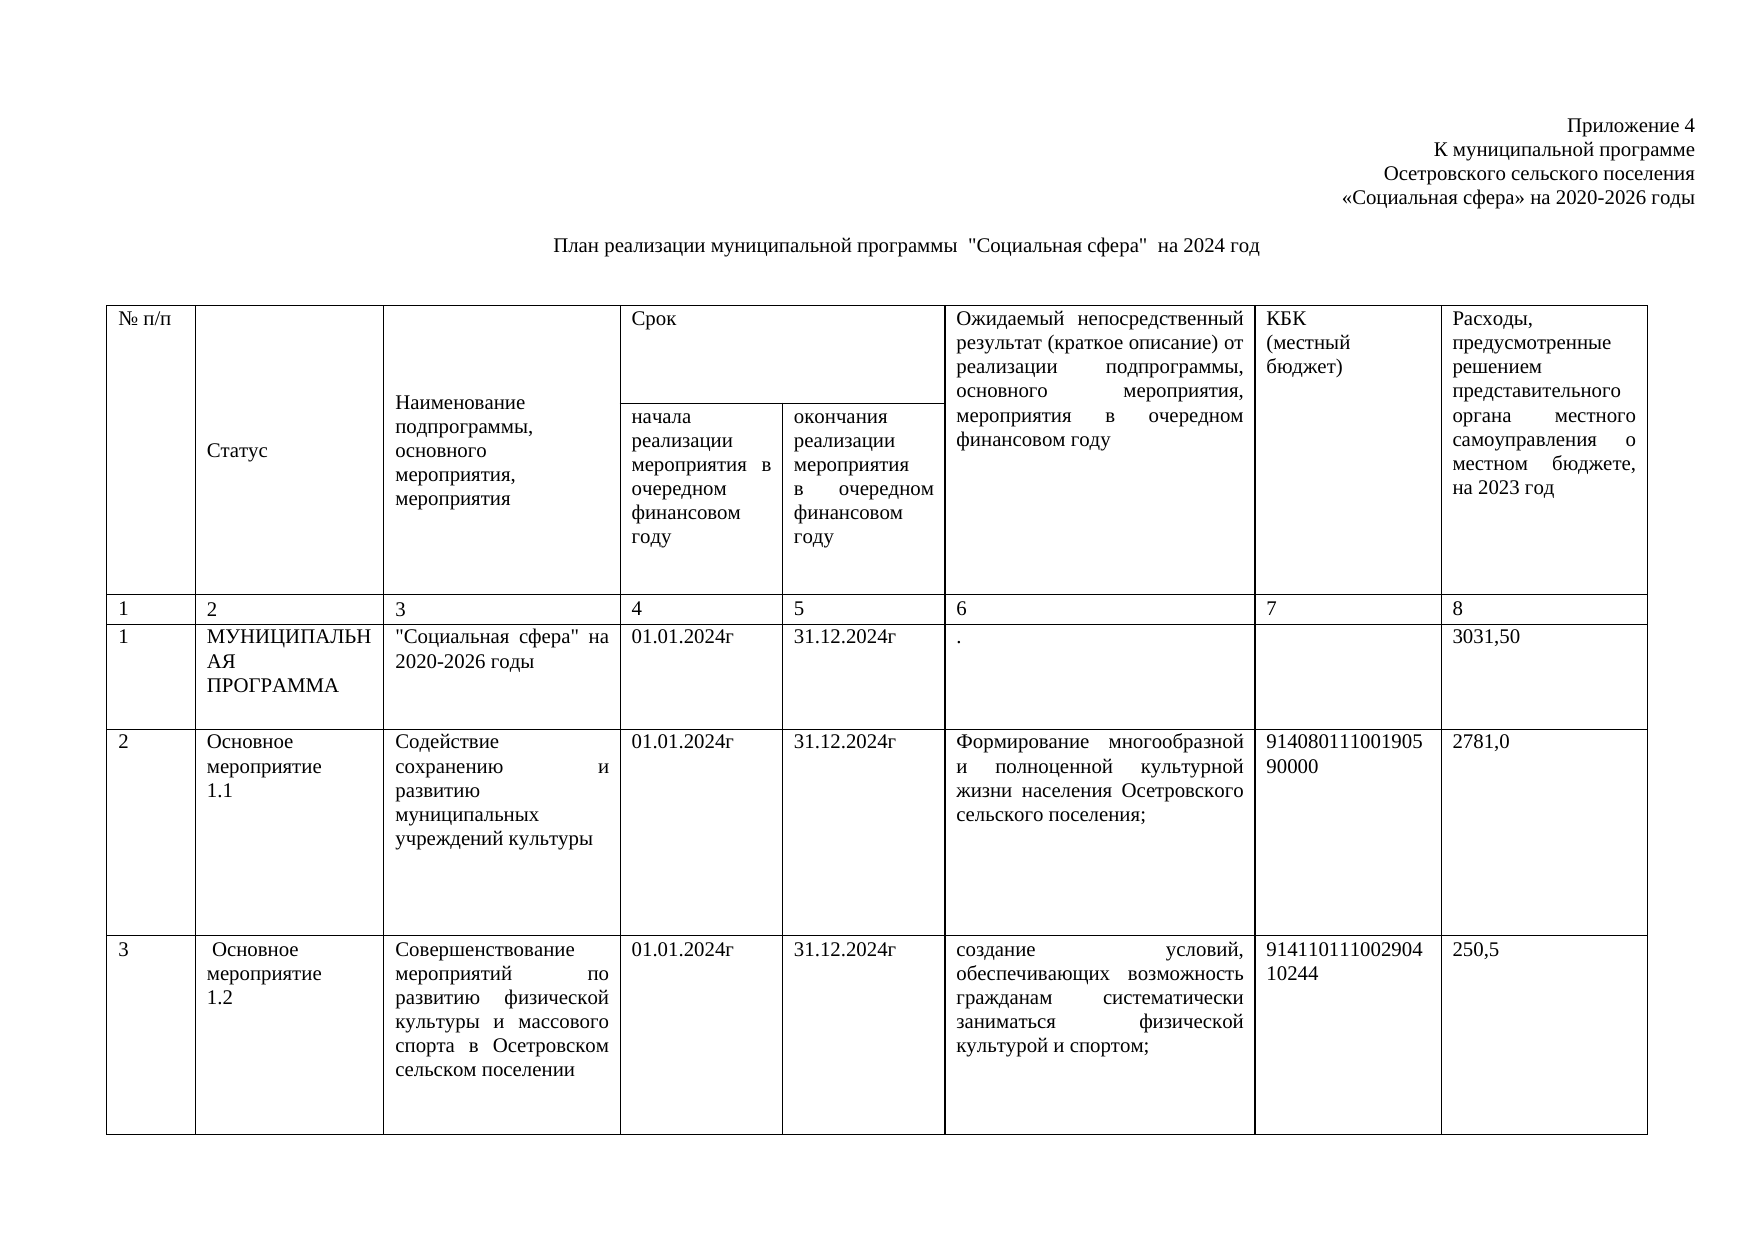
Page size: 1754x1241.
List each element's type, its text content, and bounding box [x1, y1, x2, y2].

table_cell 5 [783, 595, 944, 623]
table_header Наименование подпрограммы, основного мероприятия, мероприятия [384, 306, 620, 594]
table_cell Совершенствование мероприятий по развитию физической культуры и массового спорта в Осетровском сельском поселении [384, 936, 620, 1134]
table_cell 31.12.2024г [783, 936, 944, 1134]
table_cell 3 [384, 595, 620, 623]
table_cell 2 [107, 730, 195, 935]
table_cell 6 [946, 595, 1254, 623]
text Осетровского сельского поселения [118, 161, 1695, 185]
table_header № п/п [107, 306, 195, 594]
table_cell 4 [621, 595, 782, 623]
table_cell 250,5 [1442, 936, 1647, 1134]
table_cell 1 [107, 595, 195, 623]
table_cell 2781,0 [1442, 730, 1647, 935]
table_cell 3031,50 [1442, 625, 1647, 728]
table_cell 3 [107, 936, 195, 1134]
table_header Расходы, предусмотренные решением представительного органа местного самоуправления о местном бюджете, на 2023 год [1442, 306, 1647, 594]
table_cell "Социальная сфера" на 2020-2026 годы [384, 625, 620, 728]
table_cell [1256, 625, 1441, 728]
table_cell 91408011100190590000 [1256, 730, 1441, 935]
table_cell 91411011100290410244 [1256, 936, 1441, 1134]
table_cell 1 [107, 625, 195, 728]
table_cell Основное мероприятие 1.1 [196, 730, 383, 935]
table_cell 2 [196, 595, 383, 623]
table_header Статус [196, 306, 383, 594]
table_cell Формирование многообразной и полноценной культурной жизни населения Осетровского сельского поселения; [946, 730, 1254, 935]
table_cell окончания реализации мероприятия в очередном финансовом году [783, 404, 944, 594]
text «Социальная сфера» на 2020-2026 годы [118, 185, 1695, 209]
table_cell 7 [1256, 595, 1441, 623]
table_header Ожидаемый непосредственный результат (краткое описание) от реализации подпрограммы, основного мероприятия, мероприятия в очередном финансовом году [946, 306, 1254, 594]
table_cell создание условий, обеспечивающих возможность гражданам систематически заниматься физической культурой и спортом; [946, 936, 1254, 1134]
table_cell 01.01.2024г [621, 625, 782, 728]
table_cell . [946, 625, 1254, 728]
table_cell 8 [1442, 595, 1647, 623]
table_cell начала реализации мероприятия в очередном финансовом году [621, 404, 782, 594]
table_header Срок [621, 306, 944, 402]
table_cell Основное мероприятие 1.2 [196, 936, 383, 1134]
table_cell МУНИЦИПАЛЬНАЯ ПРОГРАММА [196, 625, 383, 728]
text План реализации муниципальной программы "Социальная сфера" на 2024 год [118, 233, 1695, 257]
table_cell 31.12.2024г [783, 625, 944, 728]
table_cell 01.01.2024г [621, 936, 782, 1134]
text Приложение 4 [118, 113, 1695, 137]
table_cell 31.12.2024г [783, 730, 944, 935]
table_cell Содействие сохранению и развитию муниципальных учреждений культуры [384, 730, 620, 935]
text К муниципальной программе [118, 137, 1695, 161]
table_header КБК (местный бюджет) [1256, 306, 1441, 594]
table_cell 01.01.2024г [621, 730, 782, 935]
